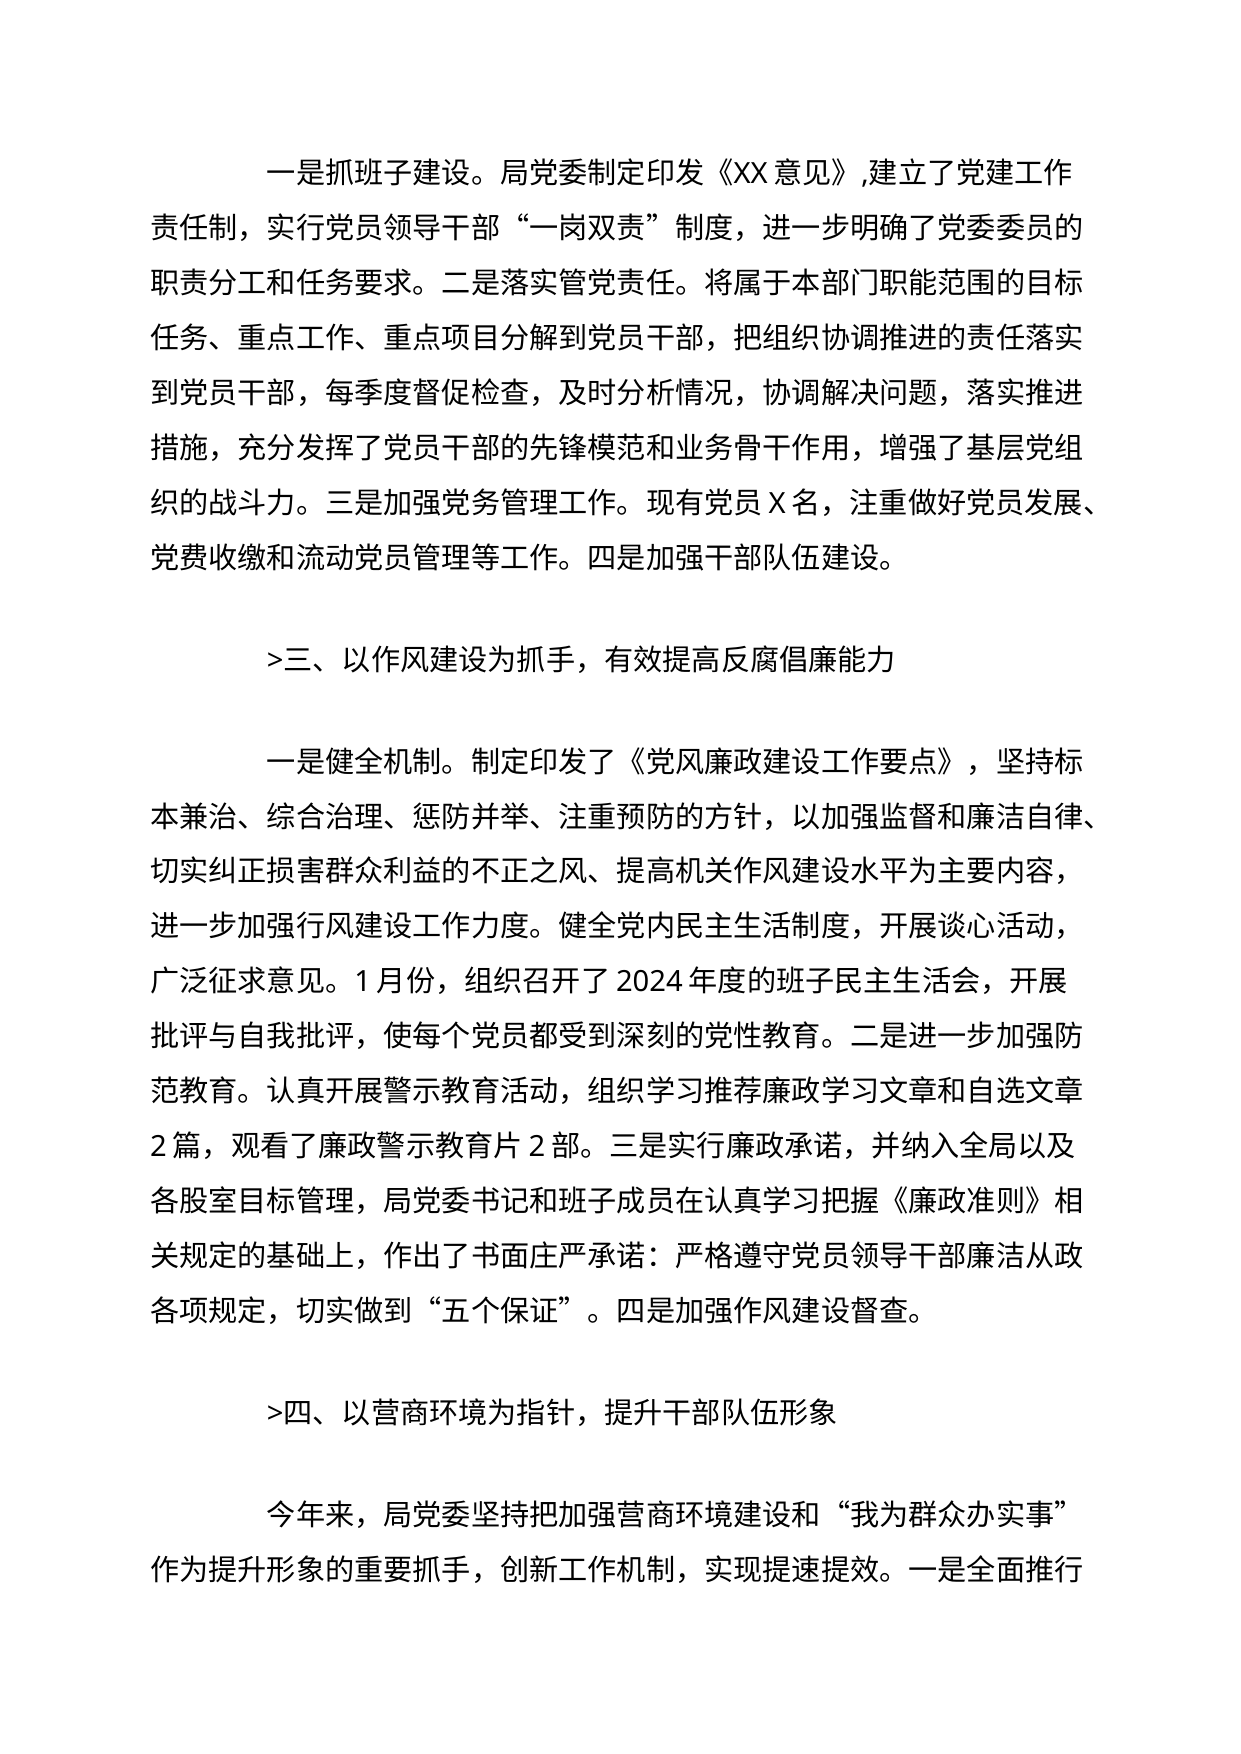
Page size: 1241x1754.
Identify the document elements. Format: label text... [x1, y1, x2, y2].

text >三、以作风建设为抓手，有效提高反腐倡廉能力 [150, 636, 1090, 679]
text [150, 1491, 1090, 1588]
text 一是抓班子建设。局党委制定印发《XX意见》,建立了党建工作责任制，实行党员领导干部“一岗双责”制度，进一步明确了党委委员的职责分工和任务要求。二是落实管党责任。将属于本部门职能范围的目标任务、重点工作、重点项目分解到党员干部，把组织协调推进的责任落实到党员干部，每季度督促检查，及时分析情况，协调解决问题，落实推进措施，充分发挥了党员干部的先锋模范和业务骨干作用，增强了基层党组织的战斗力。三是加强党务管理工作。现有党员X名，注重做好党员发展、党费收缴和流动党员管理等工作。四是加强干部队伍建设。 [150, 150, 1090, 577]
text 一是健全机制。制定印发了《党风廉政建设工作要点》，坚持标本兼治、综合治理、惩防并举、注重预防的方针，以加强监督和廉洁自律、切实纠正损害群众利益的不正之风、提高机关作风建设水平为主要内容，进一步加强行风建设工作力度。健全党内民主生活制度，开展谈心活动，广泛征求意见。1月份，组织召开了2024年度的班子民主生活会，开展批评与自我批评，使每个党员都受到深刻的党性教育。二是进一步加强防范教育。认真开展警示教育活动，组织学习推荐廉政学习文章和自选文章2篇，观看了廉政警示教育片2部。三是实行廉政承诺，并纳入全局以及各股室目标管理，局党委书记和班子成员在认真学习把握《廉政准则》相关规定的基础上，作出了书面庄严承诺：严格遵守党员领导干部廉洁从政各项规定，切实做到“五个保证”。四是加强作风建设督查。 [150, 738, 1090, 1330]
text >四、以营商环境为指针，提升干部队伍形象 [150, 1389, 1090, 1432]
